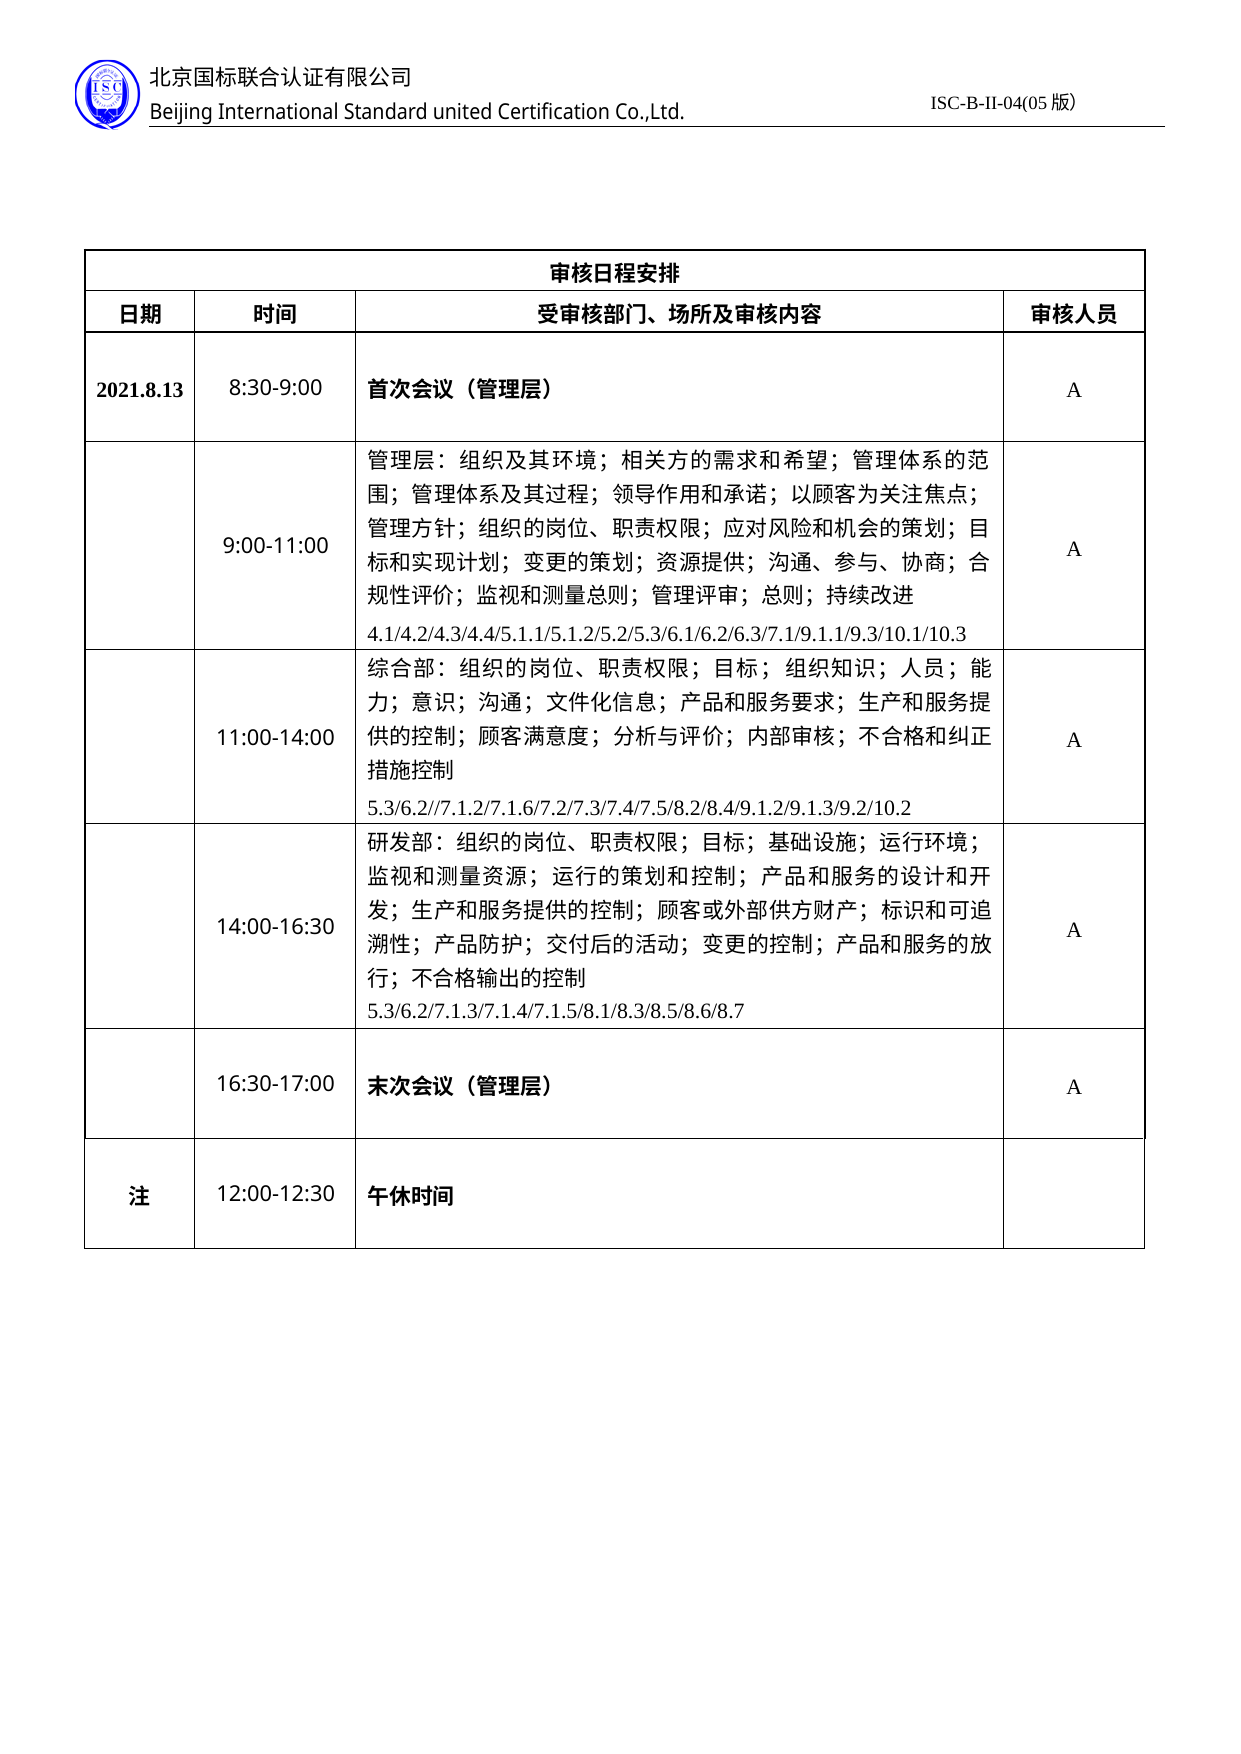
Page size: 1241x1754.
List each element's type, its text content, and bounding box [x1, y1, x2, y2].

table_cell [86, 442, 194, 649]
table_cell 管理层：组织及其环境；相关方的需求和希望；管理体系的范围；管理体系及其过程；领导作用和承诺；以顾客为关注焦点；管理方针；组织的岗位、职责权限；应对风险和机会的策划；目标和实现计划；变更的策划；资源提供；沟通、参与、协商；合规性评价；监视和测量总则；管理评审；总则；持续改进 4.1/4.2/4.3/4.4/5.1.1/5.1.2/5.2/5.3/6.1/6.2/6.3/7.1/9.1.1/9.3/10.1/10.3 [356, 442, 1003, 649]
table_cell [86, 824, 194, 1028]
table_cell 午休时间 [356, 1139, 1003, 1247]
table_cell 9:00-11:00 [195, 442, 355, 649]
table_cell 时间 [195, 291, 355, 331]
table_cell 16:30-17:00 [195, 1029, 355, 1138]
table_cell 研发部：组织的岗位、职责权限；目标；基础设施；运行环境；监视和测量资源；运行的策划和控制；产品和服务的设计和开发；生产和服务提供的控制；顾客或外部供方财产；标识和可追溯性；产品防护；交付后的活动；变更的控制；产品和服务的放行；不合格输出的控制 5.3/6.2/7.1.3/7.1.4/7.1.5/8.1/8.3/8.5/8.6/8.7 [356, 824, 1003, 1028]
table_cell 2021.8.13 [86, 333, 194, 441]
table_cell 首次会议（管理层） [356, 333, 1003, 441]
table_cell 综合部：组织的岗位、职责权限；目标；组织知识；人员；能力；意识；沟通；文件化信息；产品和服务要求；生产和服务提供的控制；顾客满意度；分析与评价；内部审核；不合格和纠正措施控制 5.3/6.2//7.1.2/7.1.6/7.2/7.3/7.4/7.5/8.2/8.4/9.1.2/9.1.3/9.2/10.2 [356, 650, 1003, 823]
table_cell 日期 [86, 291, 194, 331]
picture [75, 59, 143, 129]
table_cell A [1004, 1029, 1144, 1138]
table_cell 11:00-14:00 [195, 650, 355, 823]
table_cell 8:30-9:00 [195, 333, 355, 441]
table_cell 12:00-12:30 [195, 1139, 355, 1247]
table_cell 末次会议（管理层） [356, 1029, 1003, 1138]
table_cell [1004, 1138, 1144, 1247]
table_cell A [1004, 333, 1144, 441]
table_header 审核日程安排 [86, 251, 1144, 290]
table_cell 受审核部门、场所及审核内容 [356, 291, 1003, 331]
table_cell [86, 1029, 194, 1138]
table_cell 审核人员 [1004, 291, 1144, 331]
table_cell 14:00-16:30 [195, 824, 355, 1028]
table_cell A [1004, 824, 1144, 1028]
table_cell [86, 650, 194, 823]
table_cell A [1004, 442, 1144, 649]
table_cell 注 [85, 1139, 194, 1247]
table_cell A [1004, 650, 1144, 823]
